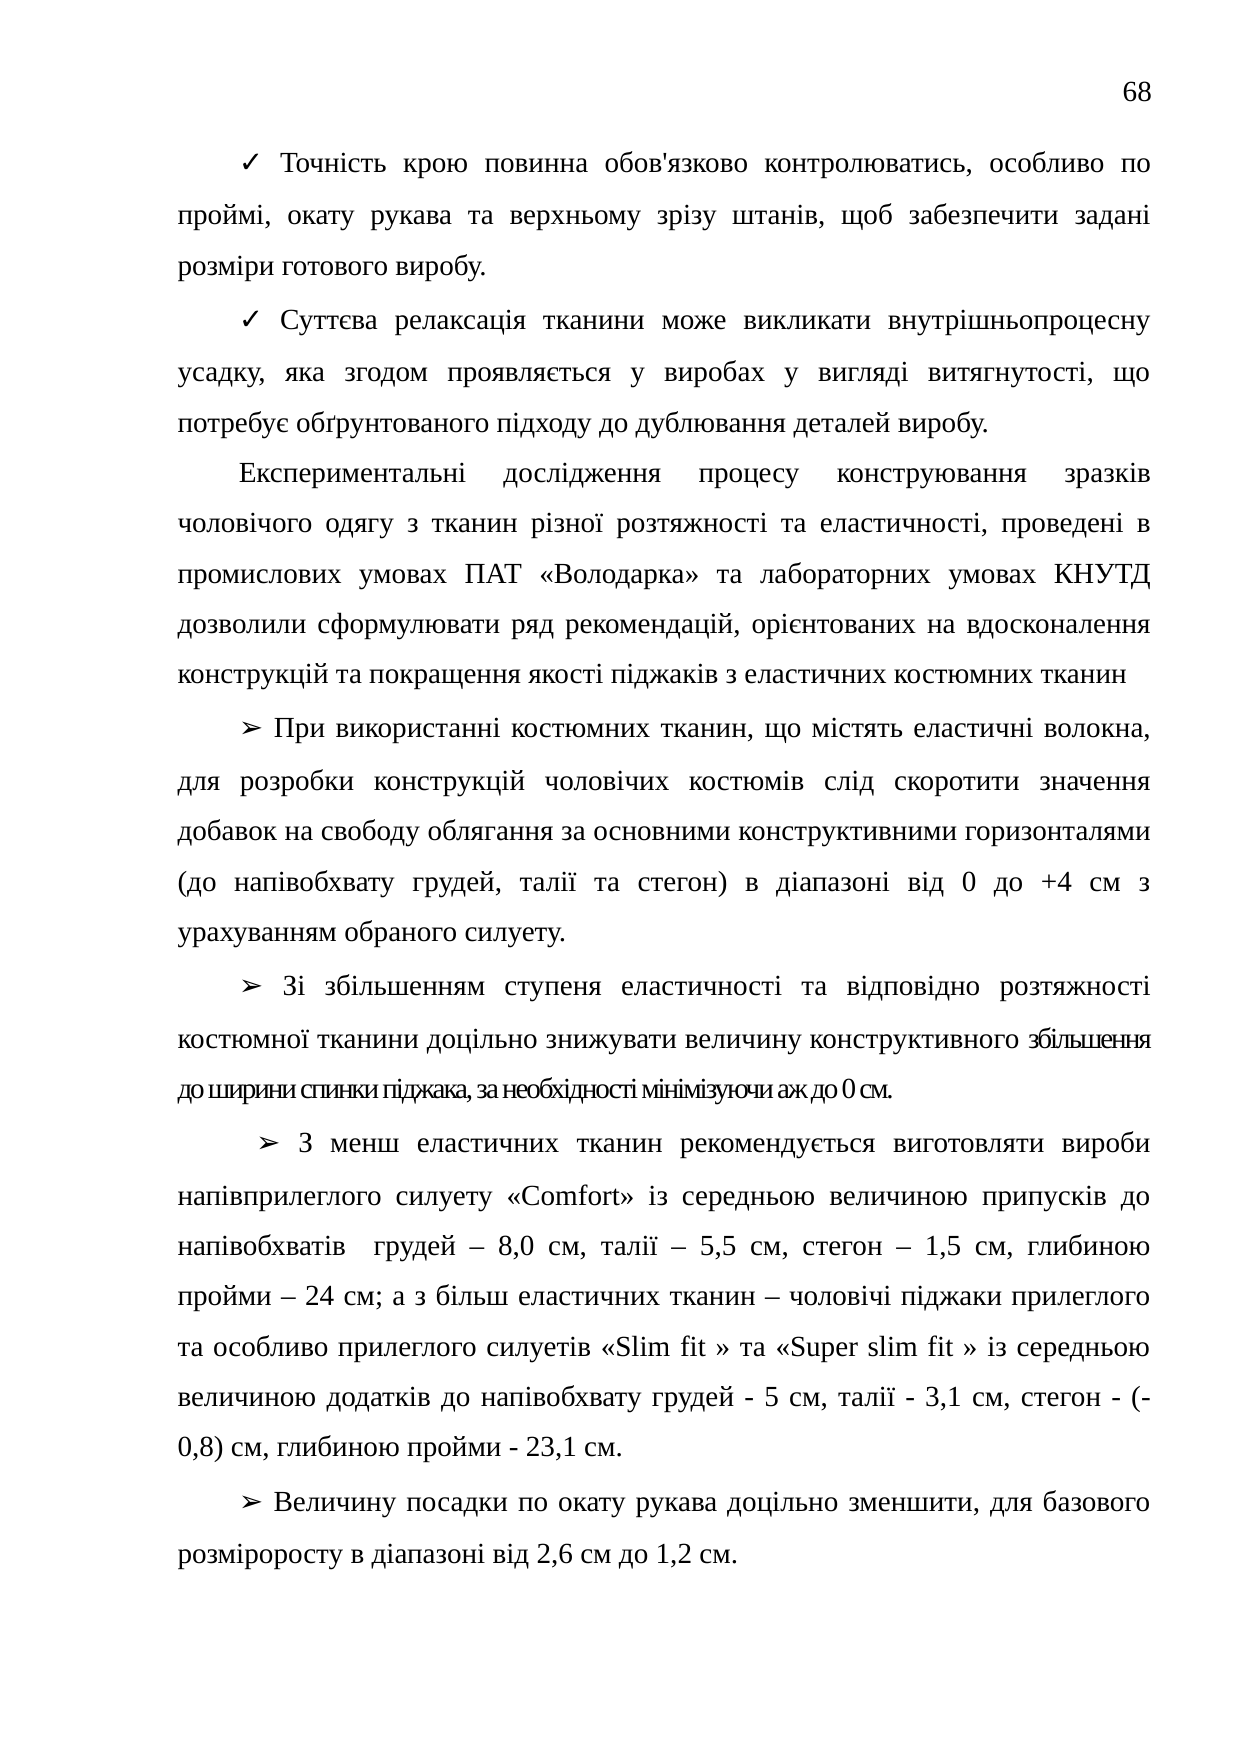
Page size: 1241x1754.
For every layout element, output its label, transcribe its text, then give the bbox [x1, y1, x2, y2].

list ➢ При використанні костюмних тканин, що містять еластичні волокна, для розробки конструкцій чоловічих костюмів слід скоротити значення добавок на свободу облягання за основними конструктивними горизонталями (до напівобхвату грудей, талії та стегон) в діапазоні від 0 до +4 см з урахуванням обраного силуету. [177, 707, 1152, 948]
list ➢ Величину посадки по окату рукава доцільно зменшити, для базового розміроросту в діапазоні від 2,6 см до 1,2 см. [177, 1480, 1152, 1570]
list ➢ З менш еластичних тканин рекомендується виготовляти вироби напівприлеглого силуету «Comfort» із середньою величиною припусків до напівобхватів грудей – 8,0 см, талії – 5,5 см, стегон – 1,5 см, глибиною пройми – 24 см; а з більш еластичних тканин – чоловічі піджаки прилеглого та особливо прилеглого силуетів «Slim fit » та «Super slim fit » із середньою величиною додатків до напівобхвату грудей - 5 см, талії - 3,1 см, стегон - (- 0,8) см, глибиною пройми - 23,1 см. [177, 1121, 1152, 1463]
list ➢ Зі збільшенням ступеня еластичності та відповідно розтяжності костюмної тканини доцільно знижувати величину конструктивного збільшення до ширини спинки піджака, за необхідності мінімізуючи аж до 0 см. [177, 964, 1152, 1105]
list ✓ Точність крою повинна обов'язково контролюватись, особливо по проймі, окату рукава та верхньому зрізу штанів, щоб забезпечити задані розміри готового виробу. [177, 141, 1152, 281]
list Експериментальні дослідження процесу конструювання зразків чоловічого одягу з тканин різної розтяжності та еластичності, проведені в промислових умовах ПАТ «Володарка» та лабораторних умовах КНУТД дозволили сформулювати ряд рекомендацій, орієнтованих на вдосконалення конструкцій та покращення якості піджаків з еластичних костюмних тканин [177, 455, 1152, 690]
list ✓ Суттєва релаксація тканини може викликати внутрішньопроцесну усадку, яка згодом проявляється у виробах у вигляді витягнутості, що потребує обґрунтованого підходу до дублювання деталей виробу. [177, 298, 1152, 438]
